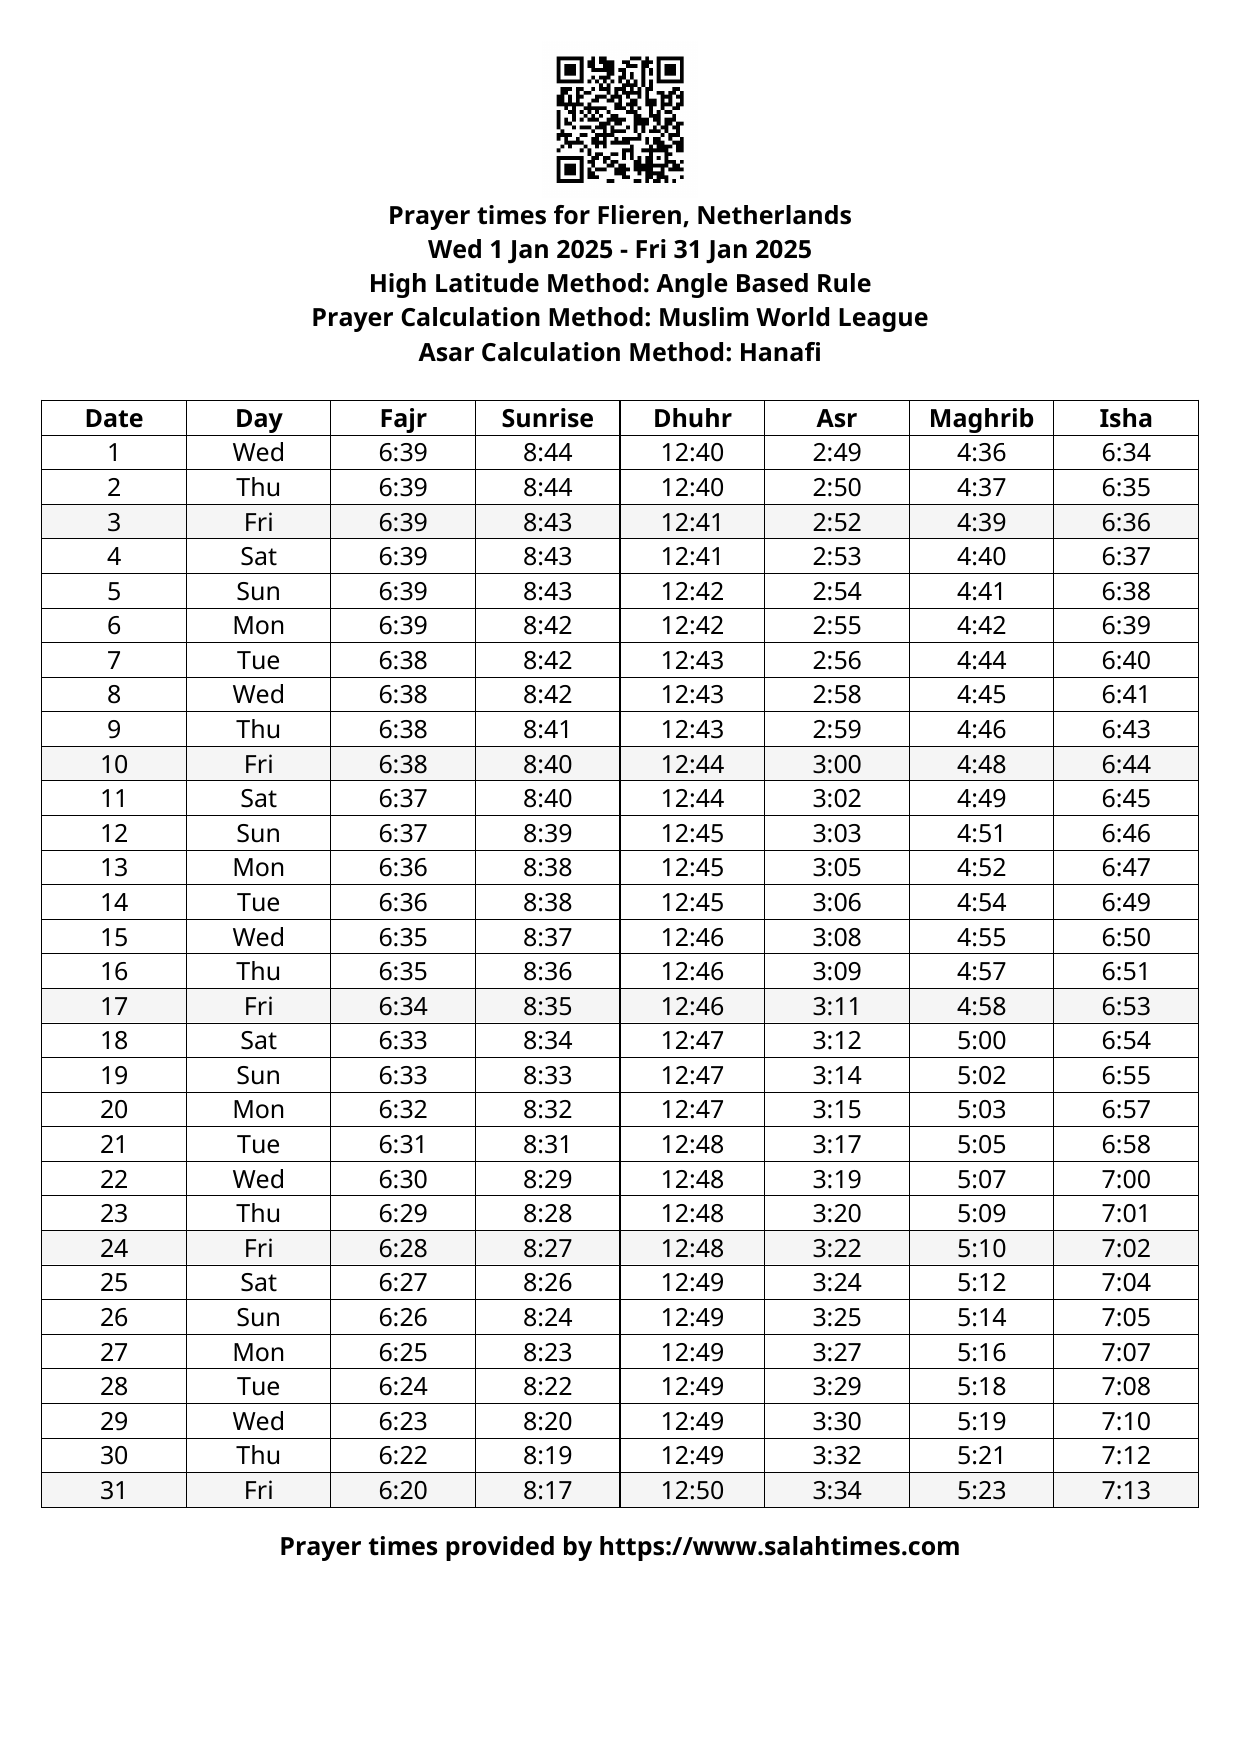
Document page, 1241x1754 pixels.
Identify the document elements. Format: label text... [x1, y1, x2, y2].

table_cell 8:40 [476, 747, 619, 780]
table_cell 26 [42, 1300, 186, 1334]
table_header Dhuhr [621, 401, 764, 434]
table_cell 5:23 [910, 1473, 1053, 1507]
table_cell 12 [42, 816, 186, 849]
table_cell 4:58 [910, 989, 1053, 1022]
table_cell 6:34 [331, 989, 475, 1022]
table_cell 15 [42, 920, 186, 953]
table_cell 6:36 [331, 885, 475, 919]
table_cell 12:46 [621, 989, 764, 1022]
table_cell 12:42 [621, 609, 764, 642]
table_cell 3:15 [765, 1093, 909, 1126]
table_cell 8:44 [476, 436, 619, 469]
table_cell 8:40 [476, 781, 619, 815]
table_cell 6:39 [331, 574, 475, 607]
table_cell 7:07 [1054, 1335, 1198, 1368]
table_cell 6:35 [331, 920, 475, 953]
table_cell 6:45 [1054, 781, 1198, 815]
table_cell 6:35 [1054, 470, 1198, 504]
table_cell 6:43 [1054, 712, 1198, 746]
table_cell 8:24 [476, 1300, 619, 1334]
table_cell 3:08 [765, 920, 909, 953]
table_cell 6:55 [1054, 1058, 1198, 1092]
table_cell 3 [42, 505, 186, 538]
table_cell 12:41 [621, 505, 764, 538]
table_cell Sun [187, 816, 330, 849]
text Prayer times provided by https://www.salahtimes.com [42, 1528, 1198, 1563]
table_cell 12:46 [621, 954, 764, 988]
text Prayer Calculation Method: Muslim World League [42, 300, 1198, 334]
table_cell 28 [42, 1369, 186, 1403]
table_cell 5:05 [910, 1127, 1053, 1161]
table_cell Sat [187, 539, 330, 573]
table_cell 6:46 [1054, 816, 1198, 849]
table_cell 8:29 [476, 1162, 619, 1195]
table_cell 5:12 [910, 1266, 1053, 1299]
table_cell 4:54 [910, 885, 1053, 919]
table_cell 19 [42, 1058, 186, 1092]
table_cell 8:43 [476, 505, 619, 538]
table_cell 6:29 [331, 1196, 475, 1230]
table_cell Sat [187, 1024, 330, 1057]
table_cell 12:45 [621, 851, 764, 884]
table_cell 12:43 [621, 643, 764, 677]
table_cell 6:40 [1054, 643, 1198, 677]
table_cell 6:37 [1054, 539, 1198, 573]
table_cell 25 [42, 1266, 186, 1299]
table_cell 3:19 [765, 1162, 909, 1195]
table_cell 6:38 [1054, 574, 1198, 607]
picture [542, 41, 699, 198]
table_cell 5:02 [910, 1058, 1053, 1092]
table_cell 8:19 [476, 1439, 619, 1472]
table_cell 8:43 [476, 539, 619, 573]
table_cell 8:36 [476, 954, 619, 988]
table_cell 31 [42, 1473, 186, 1507]
table_cell Sat [187, 781, 330, 815]
table_header Day [187, 401, 330, 434]
text High Latitude Method: Angle Based Rule [42, 266, 1198, 300]
table_cell 24 [42, 1231, 186, 1264]
table_cell 2:55 [765, 609, 909, 642]
table_cell 5:07 [910, 1162, 1053, 1195]
table_cell 3:06 [765, 885, 909, 919]
table_cell 3:20 [765, 1196, 909, 1230]
table_cell 12:45 [621, 885, 764, 919]
table_cell 7 [42, 643, 186, 677]
table_cell 8:38 [476, 851, 619, 884]
table_cell 7:05 [1054, 1300, 1198, 1334]
table_cell 12:43 [621, 678, 764, 711]
table_cell 5:10 [910, 1231, 1053, 1264]
table_cell 6:54 [1054, 1024, 1198, 1057]
table_cell 6:47 [1054, 851, 1198, 884]
table_cell 2:50 [765, 470, 909, 504]
table_cell 4:48 [910, 747, 1053, 780]
table_cell 5:09 [910, 1196, 1053, 1230]
table_cell 29 [42, 1404, 186, 1437]
table_cell 5:00 [910, 1024, 1053, 1057]
table_cell 8:34 [476, 1024, 619, 1057]
table_cell 6:20 [331, 1473, 475, 1507]
table_cell 6:33 [331, 1058, 475, 1092]
table_cell 8:41 [476, 712, 619, 746]
table_cell 3:25 [765, 1300, 909, 1334]
table_cell 12:49 [621, 1439, 764, 1472]
table_cell 4:46 [910, 712, 1053, 746]
table_cell 8:39 [476, 816, 619, 849]
table_cell 8:27 [476, 1231, 619, 1264]
table_cell 6:32 [331, 1093, 475, 1126]
table_cell Mon [187, 609, 330, 642]
table_cell 6:24 [331, 1369, 475, 1403]
table_cell 12:49 [621, 1335, 764, 1368]
table_cell 2:52 [765, 505, 909, 538]
table_cell 3:24 [765, 1266, 909, 1299]
table_cell 22 [42, 1162, 186, 1195]
table_cell 8:33 [476, 1058, 619, 1092]
table_cell 6:31 [331, 1127, 475, 1161]
table_cell Tue [187, 643, 330, 677]
table_cell Tue [187, 1369, 330, 1403]
table_cell 3:27 [765, 1335, 909, 1368]
table_cell 7:02 [1054, 1231, 1198, 1264]
table_cell 2:56 [765, 643, 909, 677]
table_cell 8:44 [476, 470, 619, 504]
table_cell 6:33 [331, 1024, 475, 1057]
table_cell 7:08 [1054, 1369, 1198, 1403]
table_cell Fri [187, 1473, 330, 1507]
table_cell 6:58 [1054, 1127, 1198, 1161]
table_cell 2:53 [765, 539, 909, 573]
table_cell 6:50 [1054, 920, 1198, 953]
table_cell 21 [42, 1127, 186, 1161]
table_cell 4:55 [910, 920, 1053, 953]
table_cell 3:22 [765, 1231, 909, 1264]
table_cell 6:26 [331, 1300, 475, 1334]
table_cell Wed [187, 920, 330, 953]
table_cell 12:47 [621, 1024, 764, 1057]
table_cell Fri [187, 747, 330, 780]
table_cell 5:03 [910, 1093, 1053, 1126]
table_cell 4:37 [910, 470, 1053, 504]
table_cell 7:04 [1054, 1266, 1198, 1299]
table_cell 8:22 [476, 1369, 619, 1403]
text Prayer times for Flieren, Netherlands [42, 198, 1198, 232]
table_cell 18 [42, 1024, 186, 1057]
table_cell 3:02 [765, 781, 909, 815]
table_header Asr [765, 401, 909, 434]
table_cell 6:41 [1054, 678, 1198, 711]
table_cell 5 [42, 574, 186, 607]
table_cell 2:59 [765, 712, 909, 746]
table_cell 10 [42, 747, 186, 780]
table_cell 8:28 [476, 1196, 619, 1230]
table_cell 27 [42, 1335, 186, 1368]
table_cell Mon [187, 1335, 330, 1368]
table_cell Fri [187, 989, 330, 1022]
table_cell 8:42 [476, 643, 619, 677]
table_cell 8:17 [476, 1473, 619, 1507]
table_cell 3:03 [765, 816, 909, 849]
table_cell 6:28 [331, 1231, 475, 1264]
table_cell 8:23 [476, 1335, 619, 1368]
table_cell Thu [187, 470, 330, 504]
table_cell 6:49 [1054, 885, 1198, 919]
table_cell 9 [42, 712, 186, 746]
table_cell 5:14 [910, 1300, 1053, 1334]
table_cell 3:30 [765, 1404, 909, 1437]
table_cell 6:36 [1054, 505, 1198, 538]
table_cell 1 [42, 436, 186, 469]
table_cell Wed [187, 678, 330, 711]
table_cell 12:47 [621, 1058, 764, 1092]
table_cell 8:20 [476, 1404, 619, 1437]
table_cell 12:48 [621, 1162, 764, 1195]
table_cell 6:34 [1054, 436, 1198, 469]
table_cell 6:25 [331, 1335, 475, 1368]
table_cell 5:19 [910, 1404, 1053, 1437]
table_cell 3:32 [765, 1439, 909, 1472]
table_cell 6:38 [331, 712, 475, 746]
table_header Maghrib [910, 401, 1053, 434]
table_cell 6:23 [331, 1404, 475, 1437]
table_cell 12:45 [621, 816, 764, 849]
text Wed 1 Jan 2025 - Fri 31 Jan 2025 [42, 232, 1198, 266]
table_cell 7:00 [1054, 1162, 1198, 1195]
table_header Isha [1054, 401, 1198, 434]
table_cell 6:36 [331, 851, 475, 884]
table_cell 12:46 [621, 920, 764, 953]
table_cell 7:12 [1054, 1439, 1198, 1472]
table_cell 12:49 [621, 1266, 764, 1299]
table_cell 4:52 [910, 851, 1053, 884]
table_cell 6:38 [331, 747, 475, 780]
table_cell 20 [42, 1093, 186, 1126]
table_cell 6:38 [331, 678, 475, 711]
table_cell 2:49 [765, 436, 909, 469]
text Asar Calculation Method: Hanafi [42, 334, 1198, 368]
table_cell 8:37 [476, 920, 619, 953]
table_cell 7:01 [1054, 1196, 1198, 1230]
table_cell 6:51 [1054, 954, 1198, 988]
table_cell 6:37 [331, 781, 475, 815]
table_cell 5:16 [910, 1335, 1053, 1368]
table_cell Sun [187, 1300, 330, 1334]
table_cell 12:44 [621, 747, 764, 780]
table_cell 3:29 [765, 1369, 909, 1403]
table_cell 12:49 [621, 1404, 764, 1437]
table_cell 12:49 [621, 1300, 764, 1334]
table_cell Mon [187, 851, 330, 884]
table_cell 4:40 [910, 539, 1053, 573]
table_cell 6:39 [1054, 609, 1198, 642]
table_cell 12:41 [621, 539, 764, 573]
table_cell 3:17 [765, 1127, 909, 1161]
table_cell 3:12 [765, 1024, 909, 1057]
table_cell 23 [42, 1196, 186, 1230]
table_cell 6:39 [331, 436, 475, 469]
table_cell 12:40 [621, 470, 764, 504]
table_cell Wed [187, 436, 330, 469]
table_cell 2 [42, 470, 186, 504]
table_cell 4:36 [910, 436, 1053, 469]
table_cell 6:27 [331, 1266, 475, 1299]
table_cell 8:42 [476, 678, 619, 711]
table_cell 4:41 [910, 574, 1053, 607]
table_cell Thu [187, 954, 330, 988]
table_cell 3:34 [765, 1473, 909, 1507]
table_cell 7:13 [1054, 1473, 1198, 1507]
table_cell 3:11 [765, 989, 909, 1022]
table_cell 4:44 [910, 643, 1053, 677]
table_cell 30 [42, 1439, 186, 1472]
table_cell 6:37 [331, 816, 475, 849]
table_cell 6:44 [1054, 747, 1198, 780]
table_cell 4:39 [910, 505, 1053, 538]
table_header Sunrise [476, 401, 619, 434]
table_cell 8:35 [476, 989, 619, 1022]
table_cell Mon [187, 1093, 330, 1126]
table_cell 6:30 [331, 1162, 475, 1195]
table_cell 12:48 [621, 1231, 764, 1264]
table_cell 6:53 [1054, 989, 1198, 1022]
table_cell 5:18 [910, 1369, 1053, 1403]
table_cell 8:38 [476, 885, 619, 919]
table_cell Sun [187, 574, 330, 607]
table_cell 4:45 [910, 678, 1053, 711]
table_cell 12:48 [621, 1127, 764, 1161]
table_cell 16 [42, 954, 186, 988]
table_cell 8:26 [476, 1266, 619, 1299]
table_cell Tue [187, 885, 330, 919]
table_cell 4:42 [910, 609, 1053, 642]
table_cell 3:00 [765, 747, 909, 780]
table_cell 6:57 [1054, 1093, 1198, 1126]
table_cell Thu [187, 712, 330, 746]
table_cell Fri [187, 505, 330, 538]
table_cell 6:39 [331, 505, 475, 538]
table_cell 8:43 [476, 574, 619, 607]
table_cell 12:47 [621, 1093, 764, 1126]
table_cell 8:32 [476, 1093, 619, 1126]
table_cell Sat [187, 1266, 330, 1299]
table_cell Wed [187, 1404, 330, 1437]
table_cell Sun [187, 1058, 330, 1092]
table_cell 12:44 [621, 781, 764, 815]
table_cell 13 [42, 851, 186, 884]
table_cell 6:39 [331, 609, 475, 642]
table_cell 7:10 [1054, 1404, 1198, 1437]
table_cell 4 [42, 539, 186, 573]
table_cell 17 [42, 989, 186, 1022]
table_cell Thu [187, 1439, 330, 1472]
table_cell 5:21 [910, 1439, 1053, 1472]
table_cell 4:51 [910, 816, 1053, 849]
table_cell 12:49 [621, 1369, 764, 1403]
table_cell 4:57 [910, 954, 1053, 988]
table_cell 12:42 [621, 574, 764, 607]
table_cell 6:39 [331, 539, 475, 573]
table_cell 8 [42, 678, 186, 711]
table_header Date [42, 401, 186, 434]
table_cell 2:54 [765, 574, 909, 607]
table_cell 3:09 [765, 954, 909, 988]
table_cell 12:40 [621, 436, 764, 469]
table_cell 2:58 [765, 678, 909, 711]
table_cell 6:39 [331, 470, 475, 504]
table_cell 6:38 [331, 643, 475, 677]
table_cell 8:42 [476, 609, 619, 642]
table_cell 12:48 [621, 1196, 764, 1230]
table_cell Thu [187, 1196, 330, 1230]
table_header Fajr [331, 401, 475, 434]
table_cell Wed [187, 1162, 330, 1195]
table_cell 6 [42, 609, 186, 642]
table_cell 12:50 [621, 1473, 764, 1507]
table_cell Fri [187, 1231, 330, 1264]
table_cell 6:35 [331, 954, 475, 988]
table_cell 3:05 [765, 851, 909, 884]
table_cell 8:31 [476, 1127, 619, 1161]
table_cell 4:49 [910, 781, 1053, 815]
table_cell 11 [42, 781, 186, 815]
table_cell 12:43 [621, 712, 764, 746]
table_cell 3:14 [765, 1058, 909, 1092]
table_cell Tue [187, 1127, 330, 1161]
table_cell 6:22 [331, 1439, 475, 1472]
table_cell 14 [42, 885, 186, 919]
